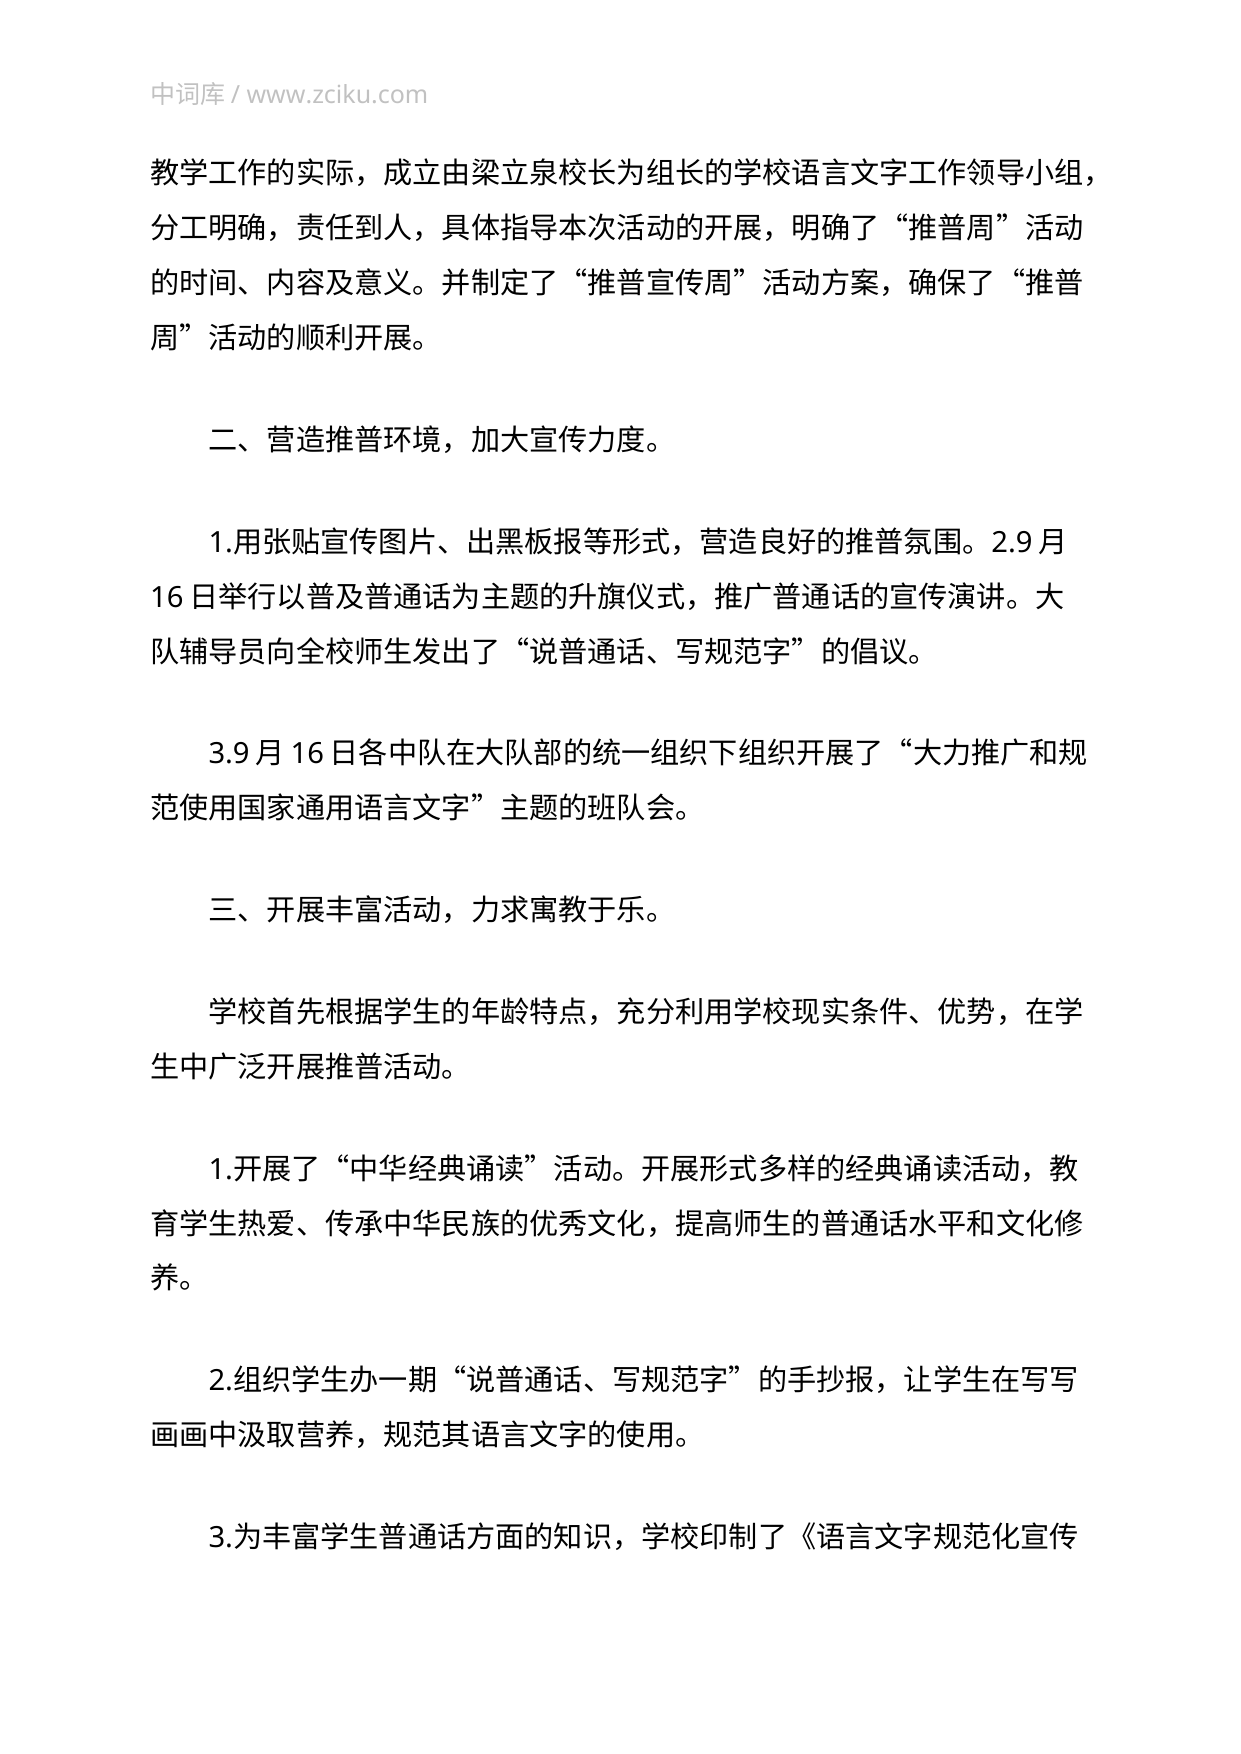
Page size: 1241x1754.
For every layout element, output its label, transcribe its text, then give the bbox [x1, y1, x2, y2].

text 2.组织学生办一期“说普通话、写规范字”的手抄报，让学生在写写画画中汲取营养，规范其语言文字的使用。 [150, 1357, 1090, 1454]
text 3.9月16日各中队在大队部的统一组织下组织开展了“大力推广和规范使用国家通用语言文字”主题的班队会。 [150, 730, 1090, 827]
text 三、开展丰富活动，力求寓教于乐。 [150, 887, 1090, 929]
text 二、营造推普环境，加大宣传力度。 [150, 416, 1090, 459]
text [150, 150, 1090, 357]
text 1.用张贴宣传图片、出黑板报等形式，营造良好的推普氛围。2.9月16日举行以普及普通话为主题的升旗仪式，推广普通话的宣传演讲。大队辅导员向全校师生发出了“说普通话、写规范字”的倡议。 [150, 518, 1090, 671]
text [150, 1514, 1090, 1556]
text 1.开展了“中华经典诵读”活动。开展形式多样的经典诵读活动，教育学生热爱、传承中华民族的优秀文化，提高师生的普通话水平和文化修养。 [150, 1145, 1090, 1297]
text 学校首先根据学生的年龄特点，充分利用学校现实条件、优势，在学生中广泛开展推普活动。 [150, 988, 1090, 1086]
